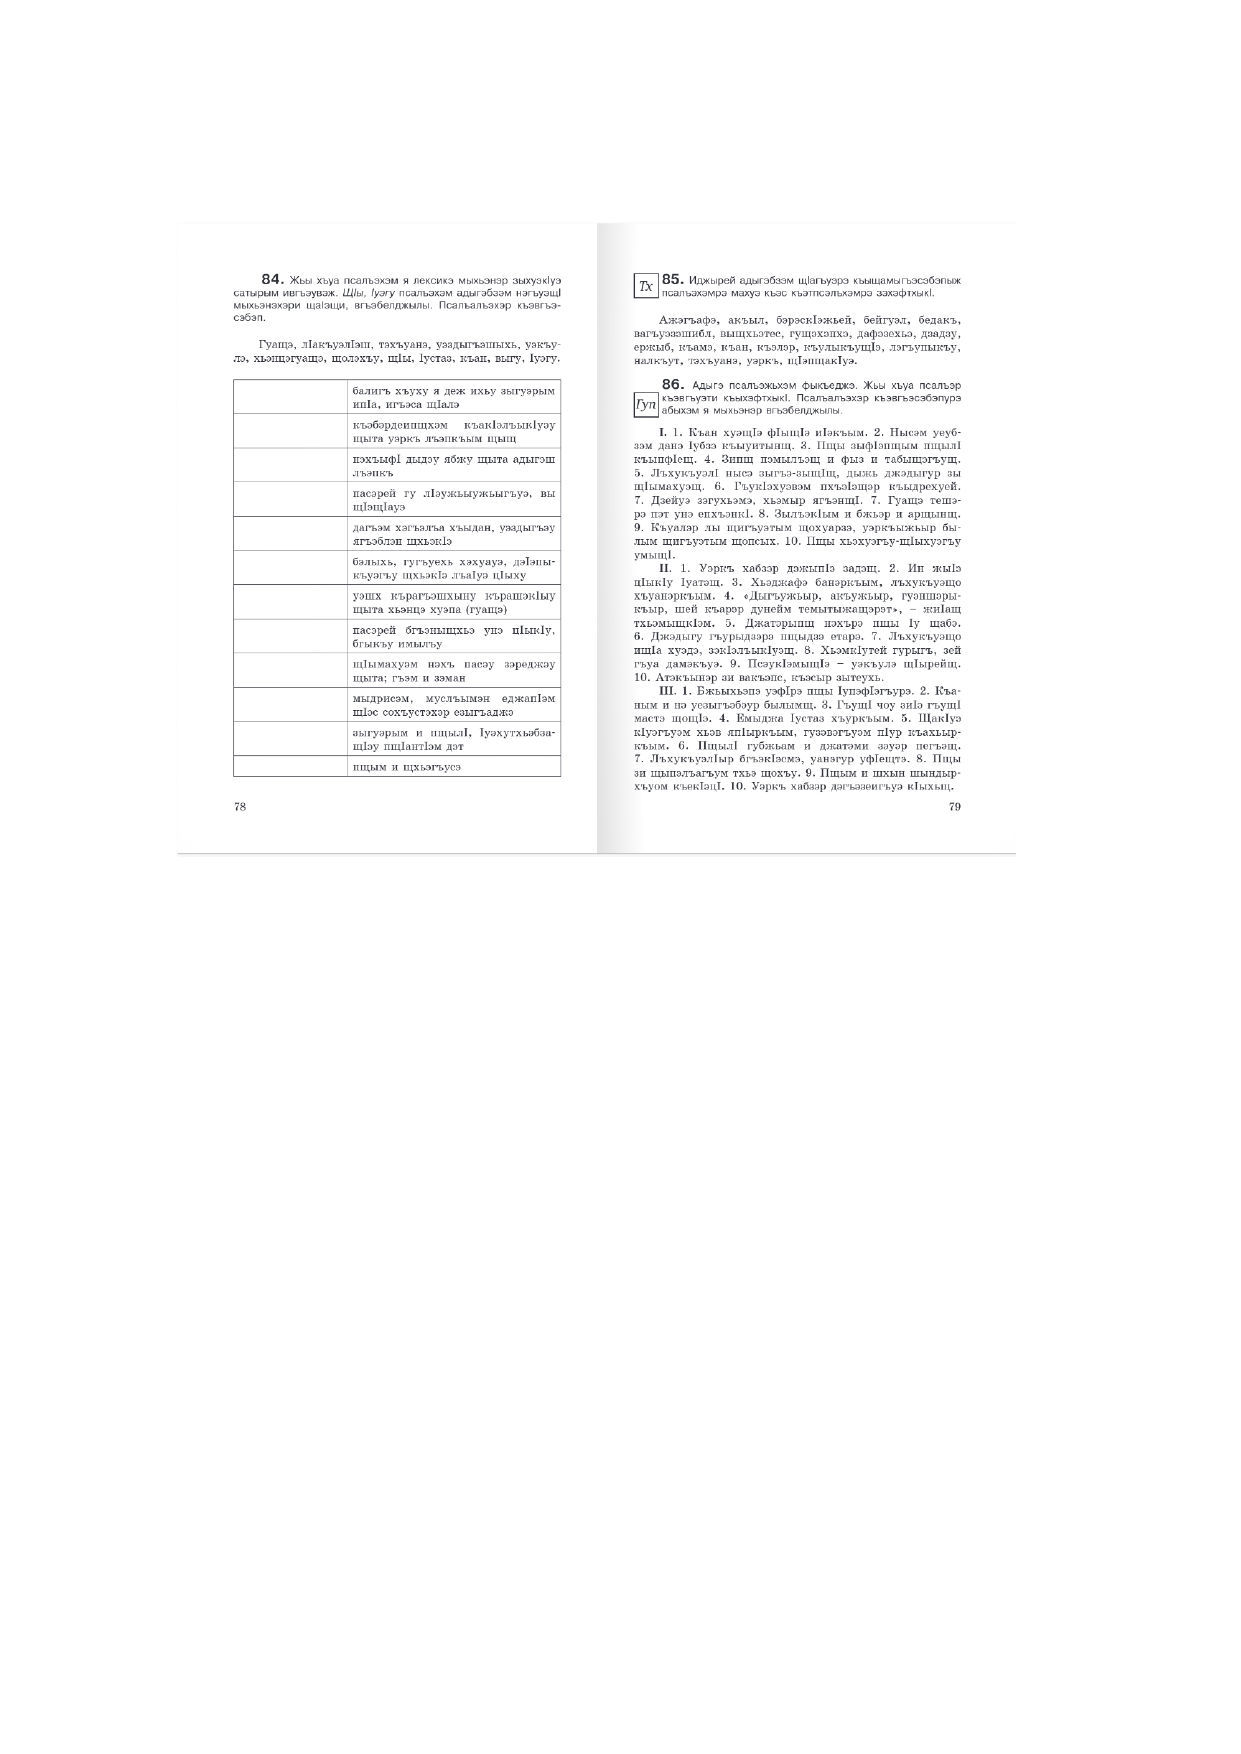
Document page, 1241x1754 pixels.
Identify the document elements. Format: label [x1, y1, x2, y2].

picture [177, 118, 1017, 958]
